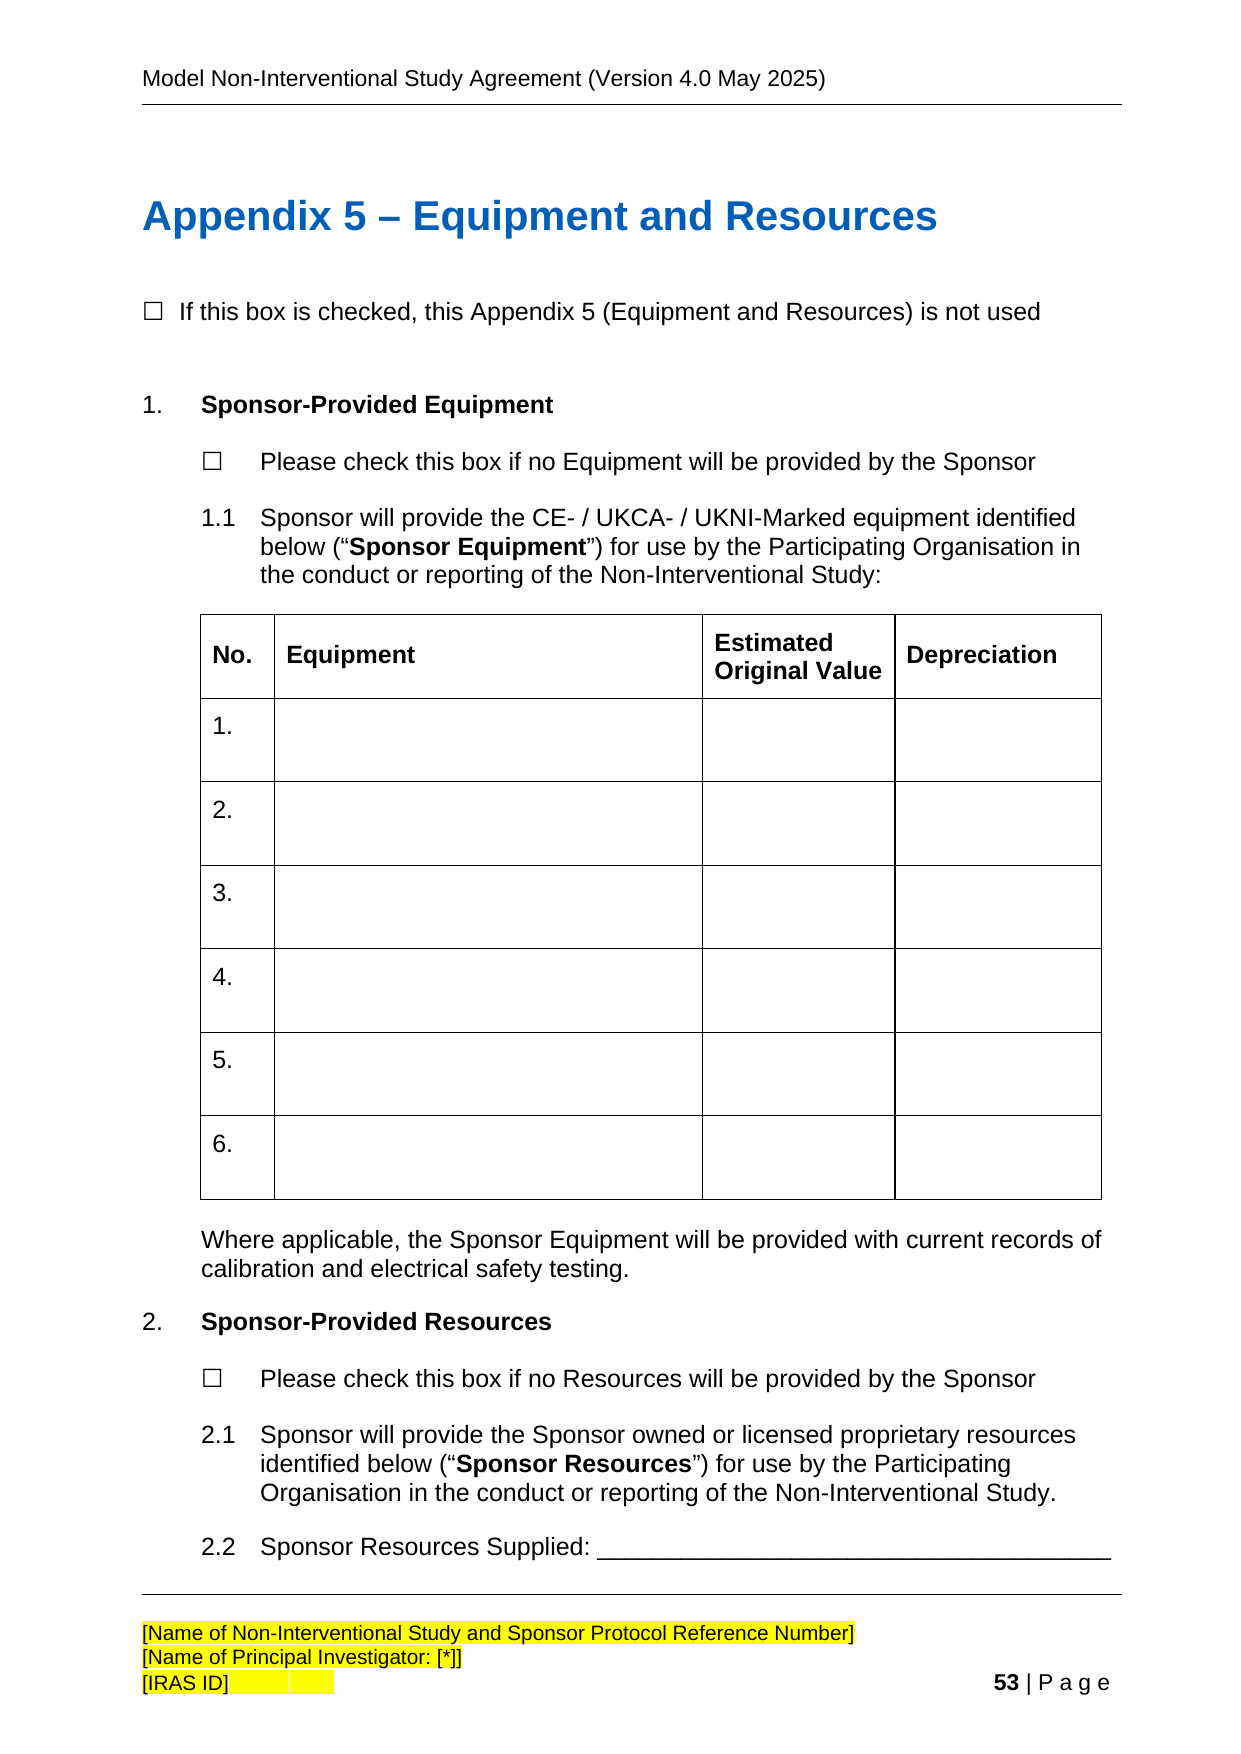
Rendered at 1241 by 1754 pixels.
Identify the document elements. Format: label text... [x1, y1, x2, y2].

table_cell [703, 866, 894, 948]
table_cell [703, 1116, 894, 1199]
table_cell [201, 1033, 274, 1115]
table_cell [896, 699, 1101, 781]
table_cell [703, 782, 894, 865]
table_cell [896, 949, 1101, 1032]
table_cell [201, 782, 274, 865]
table_cell [275, 699, 702, 781]
table_header Estimated Original Value [703, 615, 894, 698]
table_header No. [201, 615, 274, 698]
table_cell [896, 1116, 1101, 1199]
table_cell [275, 1116, 702, 1199]
table_cell [703, 1033, 894, 1115]
text If this box is checked, this Appendix 5 (Equipment and Resources) is not used [142, 293, 1122, 327]
table_cell [703, 699, 894, 781]
list Sponsor-Provided Equipment [142, 390, 1122, 419]
text Where applicable, the Sponsor Equipment will be provided with current records of calibration and electrical safety testing. [201, 1225, 1122, 1282]
table_cell [201, 699, 274, 781]
table_cell [275, 1033, 702, 1115]
table_cell [275, 949, 702, 1032]
list Sponsor-Provided Resources [142, 1307, 1122, 1336]
table_cell [896, 866, 1101, 948]
table_cell [896, 1033, 1101, 1115]
table_cell [896, 782, 1101, 865]
table_header Equipment [275, 615, 702, 698]
list Sponsor Resources Supplied: _____________________________________ [201, 1531, 1122, 1560]
table_cell [703, 949, 894, 1032]
list Please check this box if no Resources will be provided by the Sponsor [201, 1361, 1122, 1395]
table_cell [275, 866, 702, 948]
table_cell [275, 782, 702, 865]
table_cell [201, 1116, 274, 1199]
text Appendix 5 – Equipment and Resources [142, 192, 1122, 240]
table_cell [201, 866, 274, 948]
table_header Depreciation [896, 615, 1101, 698]
list Please check this box if no Equipment will be provided by the Sponsor [201, 444, 1122, 478]
table_cell [201, 949, 274, 1032]
list Sponsor will provide the Sponsor owned or licensed proprietary resources identified below (“Sponsor Resources”) for use by the Participating Organisation in the conduct or reporting of the Non-Interventional Study. [201, 1420, 1122, 1506]
list Sponsor will provide the CE- / UKCA- / UKNI-Marked equipment identified below (“Sponsor Equipment”) for use by the Participating Organisation in the conduct or reporting of the Non-Interventional Study: [201, 503, 1122, 589]
